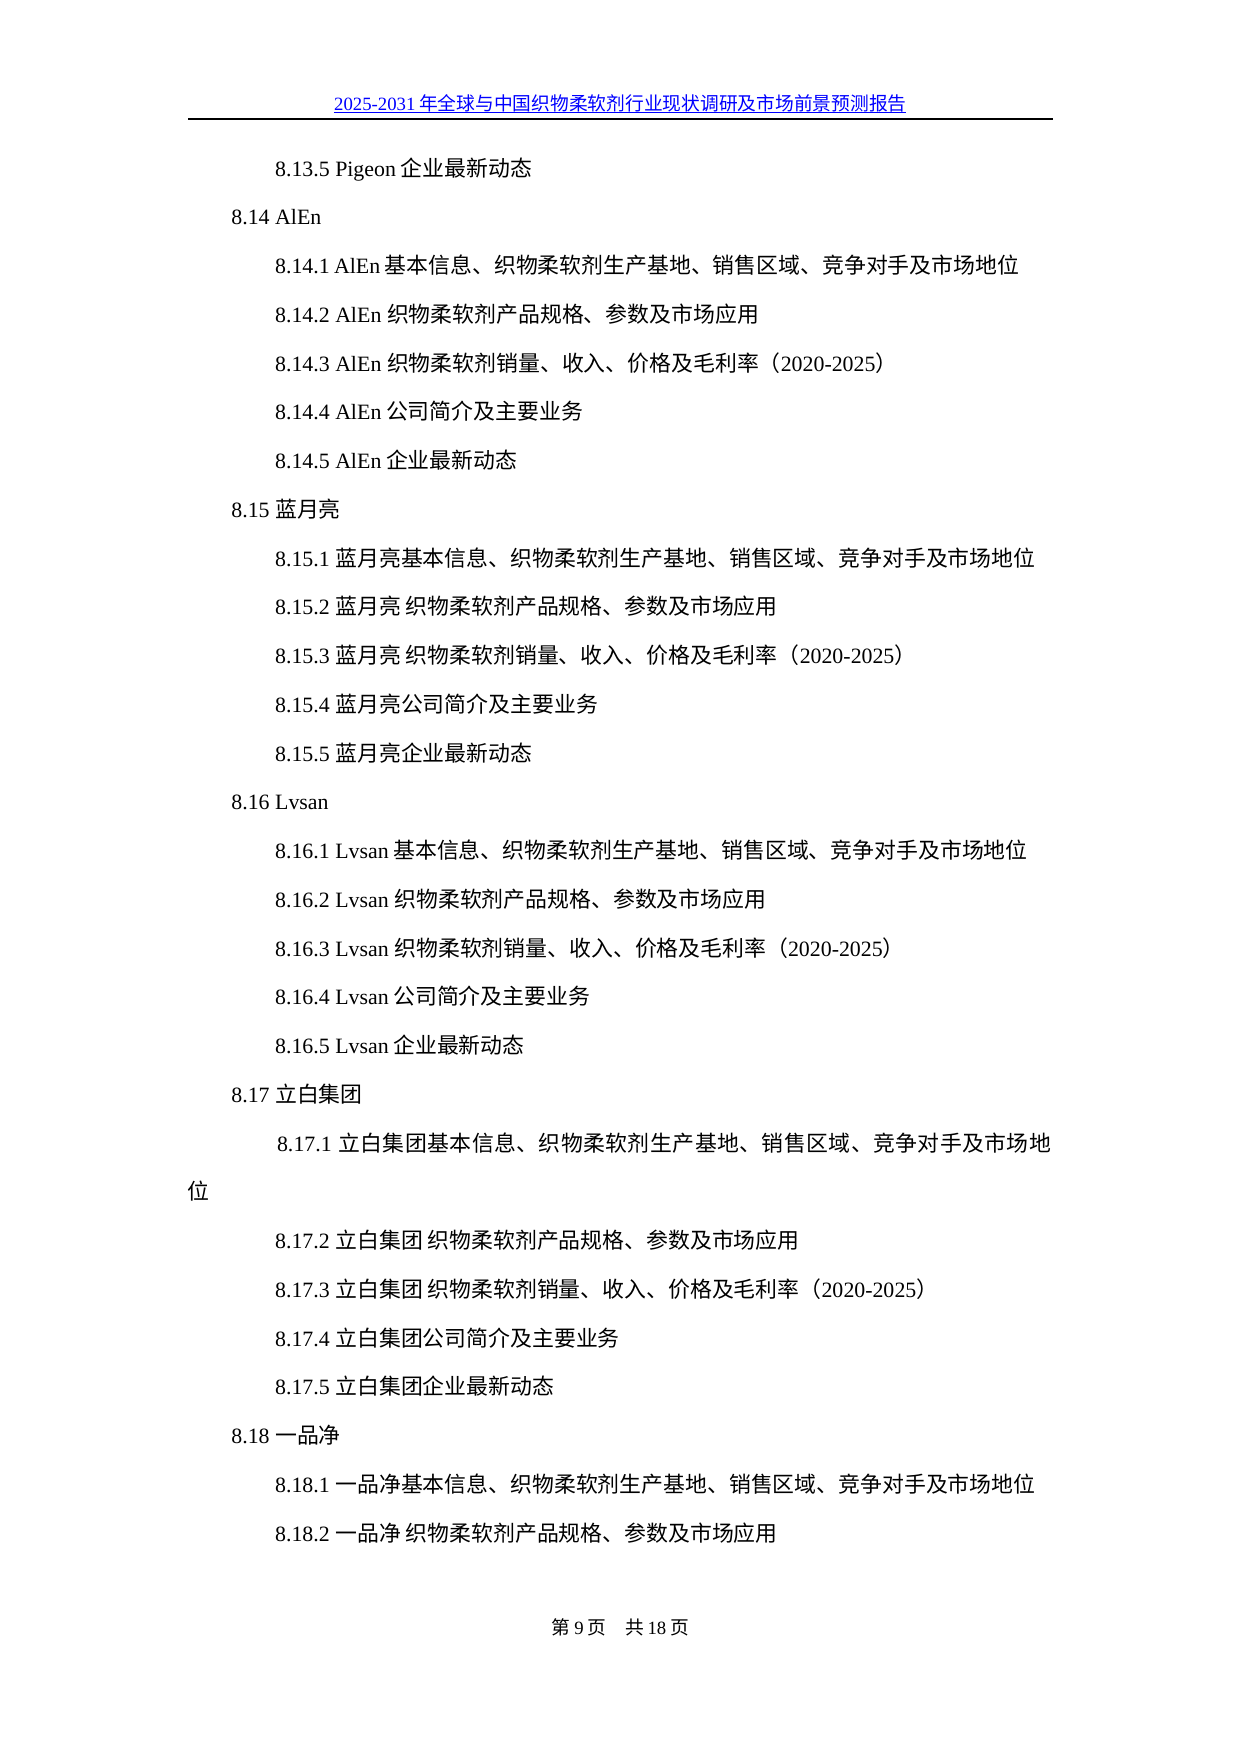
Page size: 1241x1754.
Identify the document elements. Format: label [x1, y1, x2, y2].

text [187, 150, 1053, 1548]
